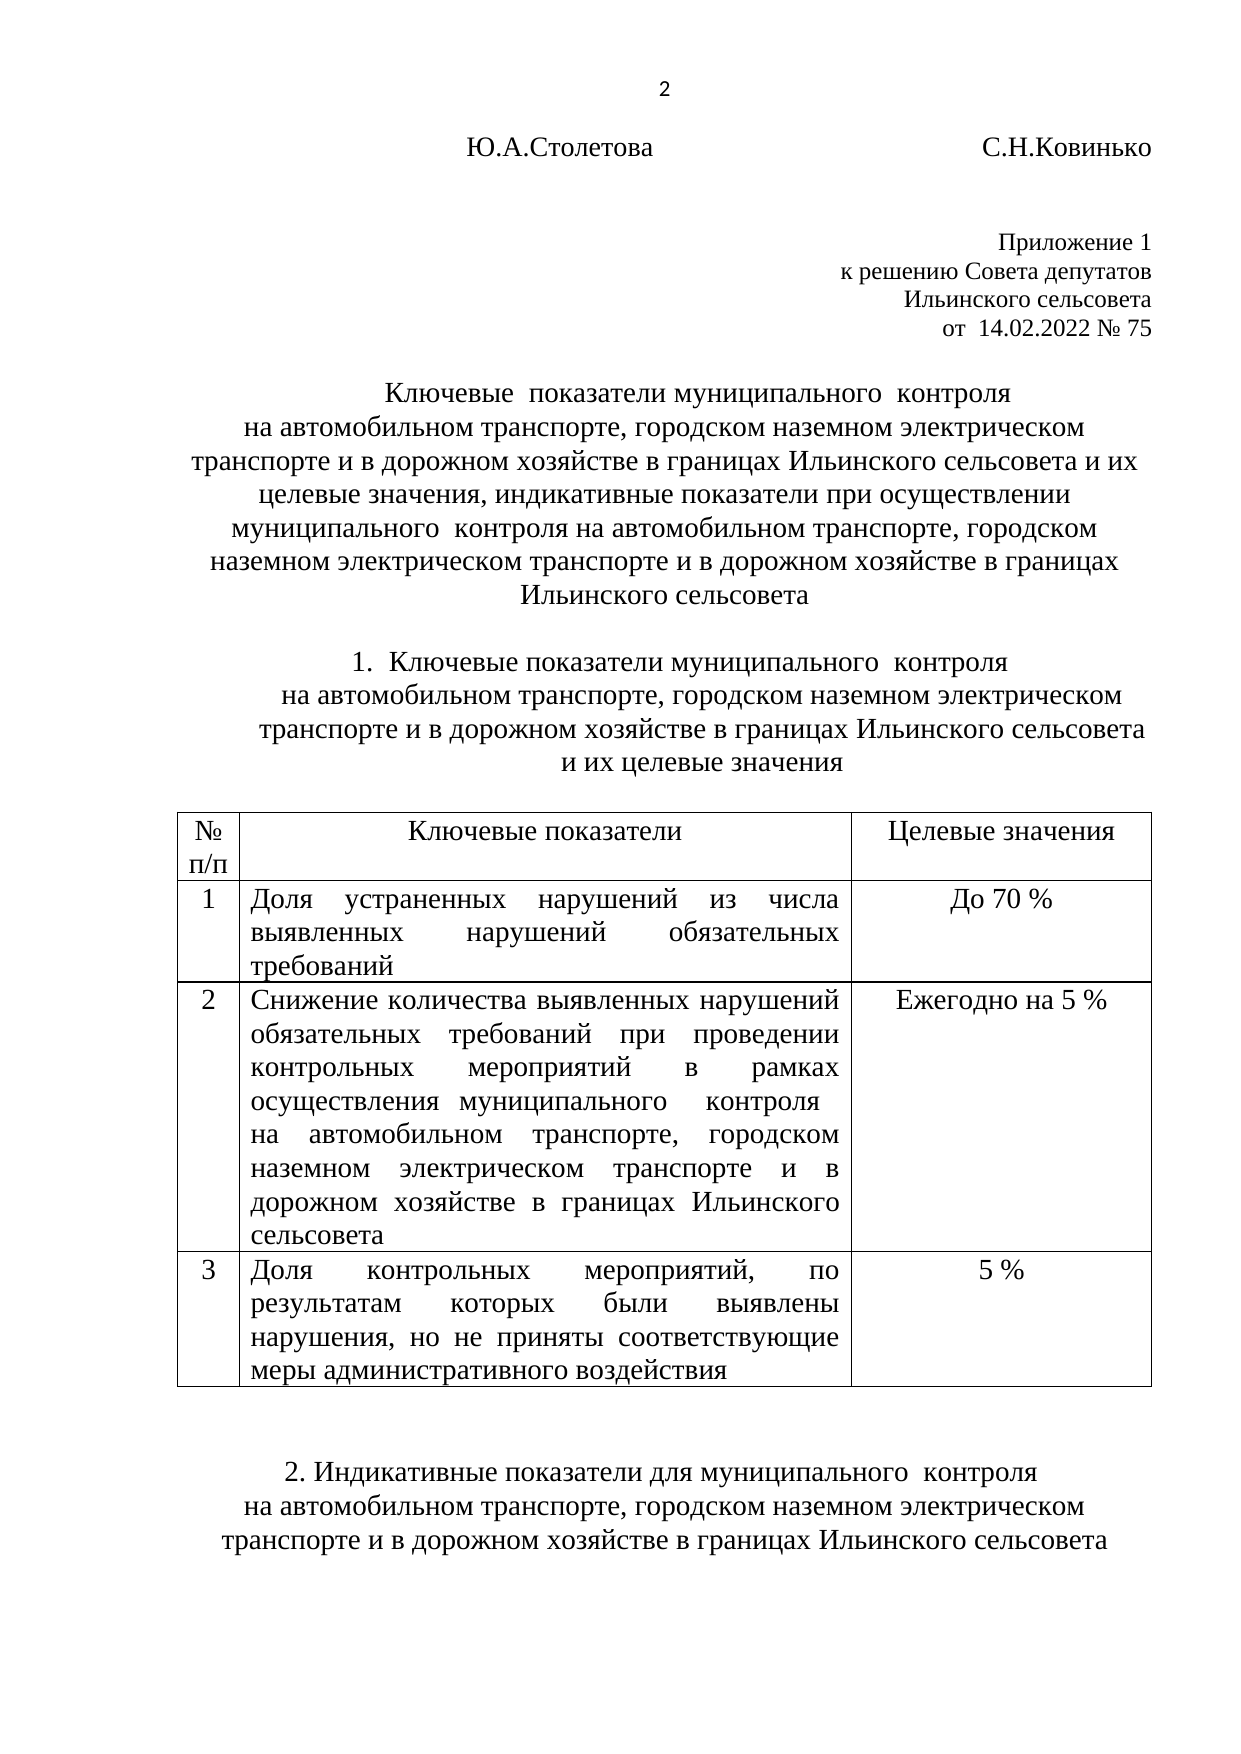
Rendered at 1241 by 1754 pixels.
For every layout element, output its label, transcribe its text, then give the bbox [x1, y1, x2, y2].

text Ильинского сельсовета [650, 284, 1152, 313]
text 2. Индикативные показатели для муниципального контроля на автомобильном транспорте, городском наземном электрическом транспорте и в дорожном хозяйстве в границах Ильинского сельсовета [177, 1454, 1152, 1557]
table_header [166, 130, 664, 227]
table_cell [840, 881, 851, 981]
table_cell 5 % [852, 1252, 1151, 1386]
table_cell Ежегодно на 5 % [852, 983, 1151, 1251]
text от 14.02.2022 № 75 [650, 313, 1152, 342]
text к решению Совета депутатов [177, 256, 1152, 284]
table_cell Доля контрольных мероприятий, по результатам которых были выявлены нарушения, но не приняты соответствующие меры административного воздействия [240, 1252, 851, 1386]
table_header № п/п [178, 813, 239, 880]
table_cell 2 [178, 983, 239, 1251]
table_header Целевые значения [852, 813, 1151, 880]
table_header Ключевые показатели [240, 813, 851, 880]
text Приложение 1 [177, 227, 1152, 256]
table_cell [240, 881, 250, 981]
table_cell 1 [178, 881, 239, 981]
table_cell Снижение количества выявленных нарушений обязательных требований при проведении контрольных мероприятий в рамках осуществления муниципального контроля на автомобильном транспорте, городском наземном электрическом транспорте и в дорожном хозяйстве в границах Ильинского сельсовета [240, 983, 851, 1251]
table_cell До 70 % [852, 881, 1151, 981]
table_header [664, 130, 1163, 227]
text Ключевые показатели муниципального контроля на автомобильном транспорте, городском наземном электрическом транспорте и в дорожном хозяйстве в границах Ильинского сельсовета и их целевые значения, индикативные показатели при осуществлении муниципального контроля на автомобильном транспорте, городском наземном электрическом транспорте и в дорожном хозяйстве в границах Ильинского сельсовета [177, 376, 1152, 610]
table_cell 3 [178, 1252, 239, 1386]
list Ключевые показатели муниципального контроля на автомобильном транспорте, городском наземном электрическом транспорте и в дорожном хозяйстве в границах Ильинского сельсовета и их целевые значения [215, 644, 1152, 778]
